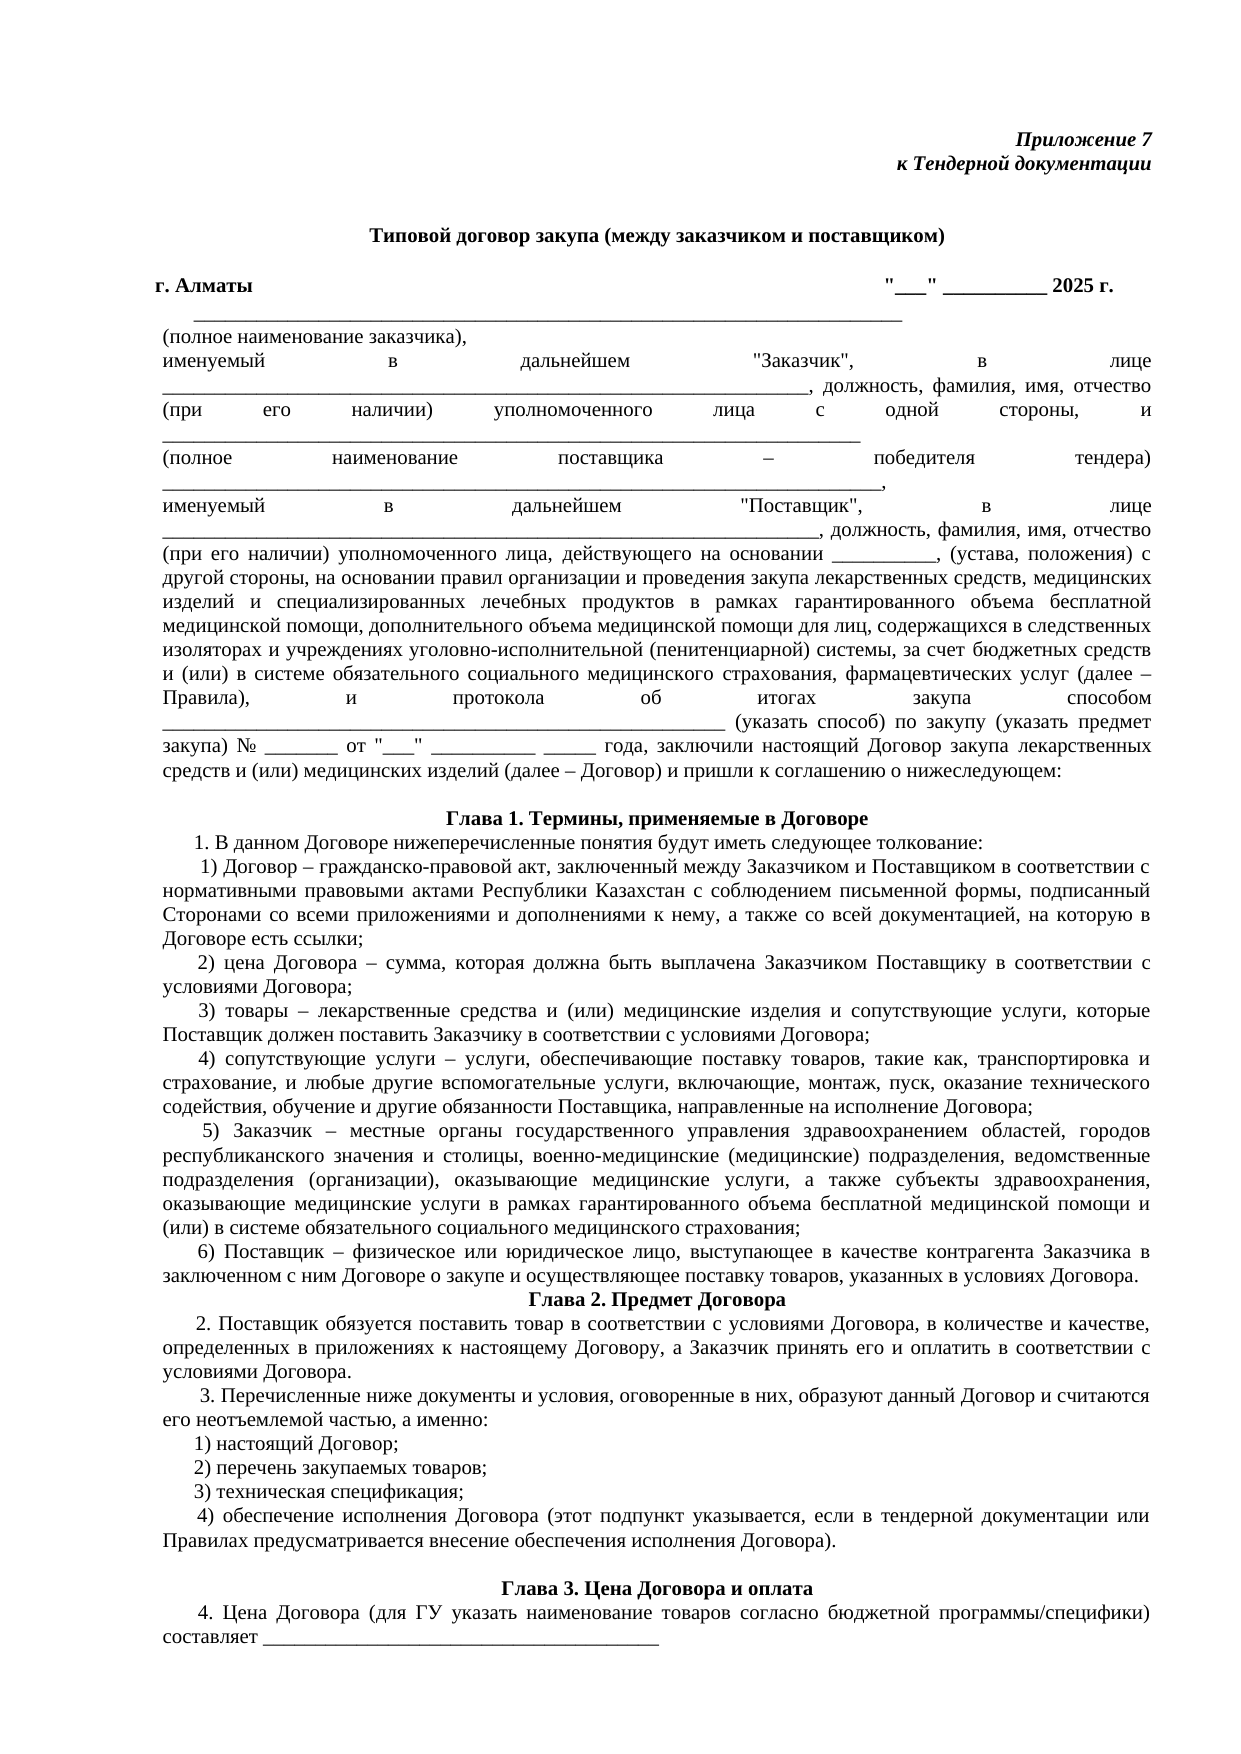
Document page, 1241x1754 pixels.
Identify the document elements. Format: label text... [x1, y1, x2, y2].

table_header г. Алматы [151, 271, 640, 300]
text Глава 1. Термины, применяемые в Договоре [162, 806, 1152, 830]
text к Тендерной документации [162, 151, 1152, 175]
text 4) сопутствующие услуги – услуги, обеспечивающие поставку товаров, такие как, транспортировка и страхование, и любые другие вспомогательные услуги, включающие, монтаж, пуск, оказание технического содействия, обучение и другие обязанности Поставщика, направленные на исполнение Договора; [162, 1046, 1152, 1118]
text именуемый в дальнейшем "Поставщик", в лице _______________________________________________________________, должность, фамилия, имя, отчество (при его наличии) уполномоченного лица, действующего на основании __________, (устава, положения) с другой стороны, на основании правил организации и проведения закупа лекарственных средств, медицинских изделий и специализированных лечебных продуктов в рамках гарантированного объема бесплатной медицинской помощи, дополнительного объема медицинской помощи для лиц, содержащихся в следственных изоляторах и учреждениях уголовно-исполнительной (пенитенциарной) системы, за счет бюджетных средств и (или) в системе обязательного социального медицинского страхования, фармацевтических услуг (далее – Правила), и протокола об итогах закупа способом ______________________________________________________ (указать способ) по закупу (указать предмет закупа) № _______ от "___" __________ _____ года, заключили настоящий Договор закупа лекарственных средств и (или) медицинских изделий (далее – Договор) и пришли к соглашению о нижеследующем: [162, 493, 1152, 782]
text Приложение 7 [162, 127, 1152, 151]
table_header "___" __________ 2025 г. [640, 271, 1127, 300]
text ____________________________________________________________________ [162, 300, 1152, 324]
text 4) обеспечение исполнения Договора (этот подпункт указывается, если в тендерной документации или Правилах предусматривается внесение обеспечения исполнения Договора). [162, 1503, 1152, 1552]
text 1) настоящий Договор; [162, 1431, 1152, 1455]
text 2. Поставщик обязуется поставить товар в соответствии с условиями Договора, в количестве и качестве, определенных в приложениях к настоящему Договору, а Заказчик принять его и оплатить в соответствии с условиями Договора. [162, 1311, 1152, 1383]
text (полное наименование заказчика), [162, 324, 1152, 348]
text Глава 2. Предмет Договора [162, 1287, 1152, 1311]
text 6) Поставщик – физическое или юридическое лицо, выступающее в качестве контрагента Заказчика в заключенном с ним Договоре о закупе и осуществляющее поставку товаров, указанных в условиях Договора. [162, 1239, 1152, 1287]
text Типовой договор закупа (между заказчиком и поставщиком) [162, 223, 1152, 247]
text 5) Заказчик – местные органы государственного управления здравоохранением областей, городов республиканского значения и столицы, военно-медицинские (медицинские) подразделения, ведомственные подразделения (организации), оказывающие медицинские услуги, а также субъекты здравоохранения, оказывающие медицинские услуги в рамках гарантированного объема бесплатной медицинской помощи и (или) в системе обязательного социального медицинского страхования; [162, 1118, 1152, 1239]
text 2) перечень закупаемых товаров; [162, 1455, 1152, 1479]
text 4. Цена Договора (для ГУ указать наименование товаров согласно бюджетной программы/специфики) составляет ______________________________________ [162, 1600, 1152, 1648]
text 1. В данном Договоре нижеперечисленные понятия будут иметь следующее толкование: [162, 830, 1152, 854]
text Глава 3. Цена Договора и оплата [162, 1576, 1152, 1600]
text 3) техническая спецификация; [162, 1479, 1152, 1503]
text 2) цена Договора – сумма, которая должна быть выплачена Заказчиком Поставщику в соответствии с условиями Договора; [162, 950, 1152, 998]
text именуемый в дальнейшем "Заказчик", в лице ______________________________________________________________, должность, фамилия, имя, отчество (при его наличии) уполномоченного лица с одной стороны, и ___________________________________________________________________ [162, 348, 1152, 445]
text (полное наименование поставщика – победителя тендера) _____________________________________________________________________, [162, 445, 1152, 493]
text 1) Договор – гражданско-правовой акт, заключенный между Заказчиком и Поставщиком в соответствии с нормативными правовыми актами Республики Казахстан с соблюдением письменной формы, подписанный Сторонами со всеми приложениями и дополнениями к нему, а также со всей документацией, на которую в Договоре есть ссылки; [162, 854, 1152, 950]
text 3) товары – лекарственные средства и (или) медицинские изделия и сопутствующие услуги, которые Поставщик должен поставить Заказчику в соответствии с условиями Договора; [162, 998, 1152, 1046]
text 3. Перечисленные ниже документы и условия, оговоренные в них, образуют данный Договор и считаются его неотъемлемой частью, а именно: [162, 1383, 1152, 1431]
